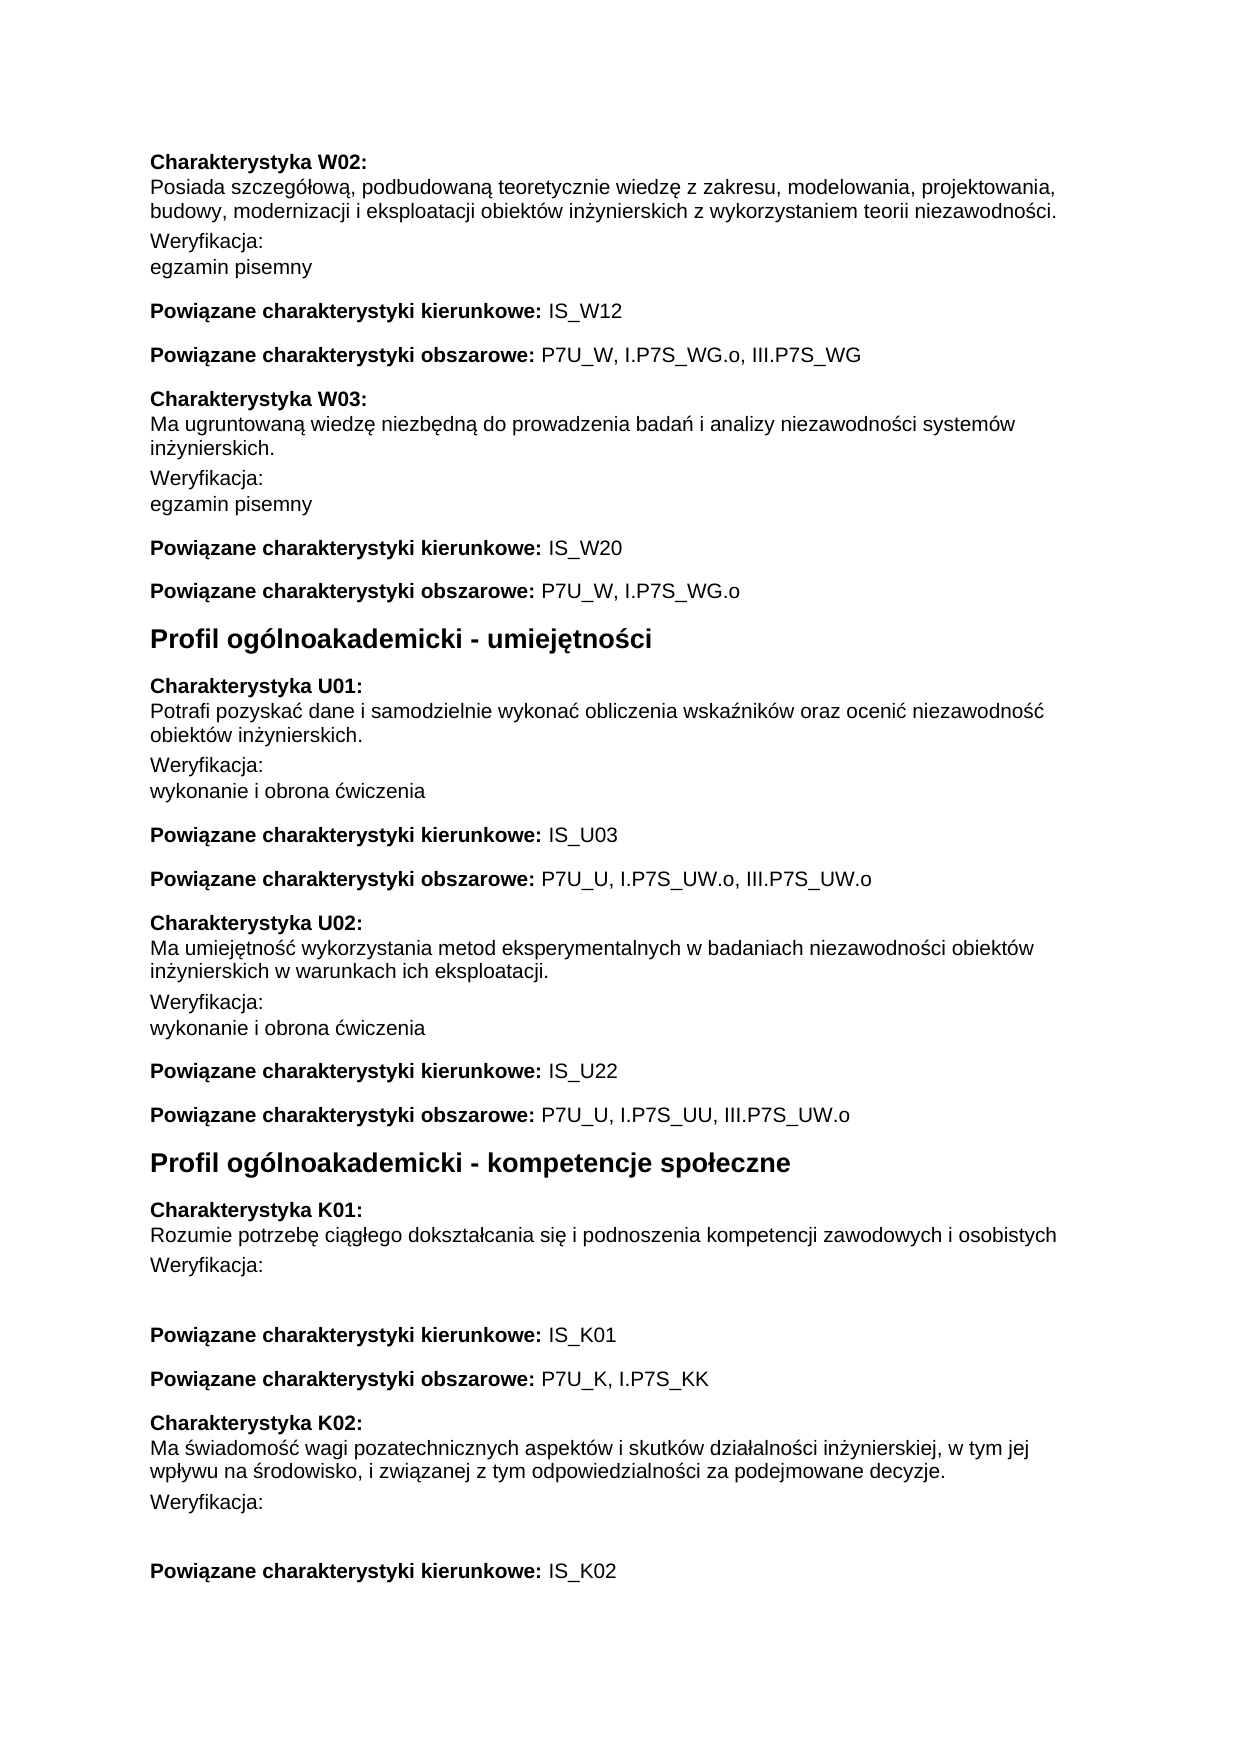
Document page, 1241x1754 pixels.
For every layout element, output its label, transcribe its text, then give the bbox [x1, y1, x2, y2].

text Ma ugruntowaną wiedzę niezbędną do prowadzenia badań i analizy niezawodności systemów inżynierskich. [150, 411, 1090, 459]
text Powiązane charakterystyki kierunkowe: IS_K02 [150, 1559, 1090, 1583]
text Weryfikacja: [150, 753, 1090, 777]
text Powiązane charakterystyki obszarowe: P7U_W, I.P7S_WG.o, III.P7S_WG [150, 343, 1090, 367]
text Ma świadomość wagi pozatechnicznych aspektów i skutków działalności inżynierskiej, w tym jej wpływu na środowisko, i związanej z tym odpowiedzialności za podejmowane decyzje. [150, 1435, 1090, 1483]
text Powiązane charakterystyki obszarowe: P7U_U, I.P7S_UW.o, III.P7S_UW.o [150, 867, 1090, 891]
text Charakterystyka W02: [150, 150, 1090, 174]
text Charakterystyka U01: [150, 674, 1090, 698]
text Powiązane charakterystyki kierunkowe: IS_W20 [150, 535, 1090, 559]
text Powiązane charakterystyki kierunkowe: IS_U03 [150, 823, 1090, 847]
text Charakterystyka W03: [150, 386, 1090, 410]
text Rozumie potrzebę ciągłego dokształcania się i podnoszenia kompetencji zawodowych i osobistych [150, 1223, 1090, 1247]
text Powiązane charakterystyki obszarowe: P7U_W, I.P7S_WG.o [150, 579, 1090, 603]
text Weryfikacja: [150, 1253, 1090, 1277]
text wykonanie i obrona ćwiczenia [150, 779, 1090, 803]
text Powiązane charakterystyki obszarowe: P7U_U, I.P7S_UU, III.P7S_UW.o [150, 1103, 1090, 1127]
text egzamin pisemny [150, 255, 1090, 279]
text egzamin pisemny [150, 492, 1090, 516]
subtitle Profil ogólnoakademicki - kompetencje społeczne [150, 1147, 1090, 1178]
text Charakterystyka K01: [150, 1198, 1090, 1222]
text Powiązane charakterystyki kierunkowe: IS_W12 [150, 299, 1090, 323]
subtitle Profil ogólnoakademicki - umiejętności [150, 623, 1090, 654]
text Ma umiejętność wykorzystania metod eksperymentalnych w badaniach niezawodności obiektów inżynierskich w warunkach ich eksploatacji. [150, 935, 1090, 983]
text Powiązane charakterystyki kierunkowe: IS_U22 [150, 1059, 1090, 1083]
text Weryfikacja: [150, 229, 1090, 253]
text Charakterystyka U02: [150, 910, 1090, 934]
text Powiązane charakterystyki obszarowe: P7U_K, I.P7S_KK [150, 1367, 1090, 1391]
text wykonanie i obrona ćwiczenia [150, 1016, 1090, 1039]
text Powiązane charakterystyki kierunkowe: IS_K01 [150, 1323, 1090, 1347]
text Weryfikacja: [150, 1489, 1090, 1513]
text Weryfikacja: [150, 989, 1090, 1013]
text Charakterystyka K02: [150, 1410, 1090, 1434]
text Potrafi pozyskać dane i samodzielnie wykonać obliczenia wskaźników oraz ocenić niezawodność obiektów inżynierskich. [150, 699, 1090, 747]
text Posiada szczegółową, podbudowaną teoretycznie wiedzę z zakresu, modelowania, projektowania, budowy, modernizacji i eksploatacji obiektów inżynierskich z wykorzystaniem teorii niezawodności. [150, 175, 1090, 223]
text Weryfikacja: [150, 466, 1090, 489]
